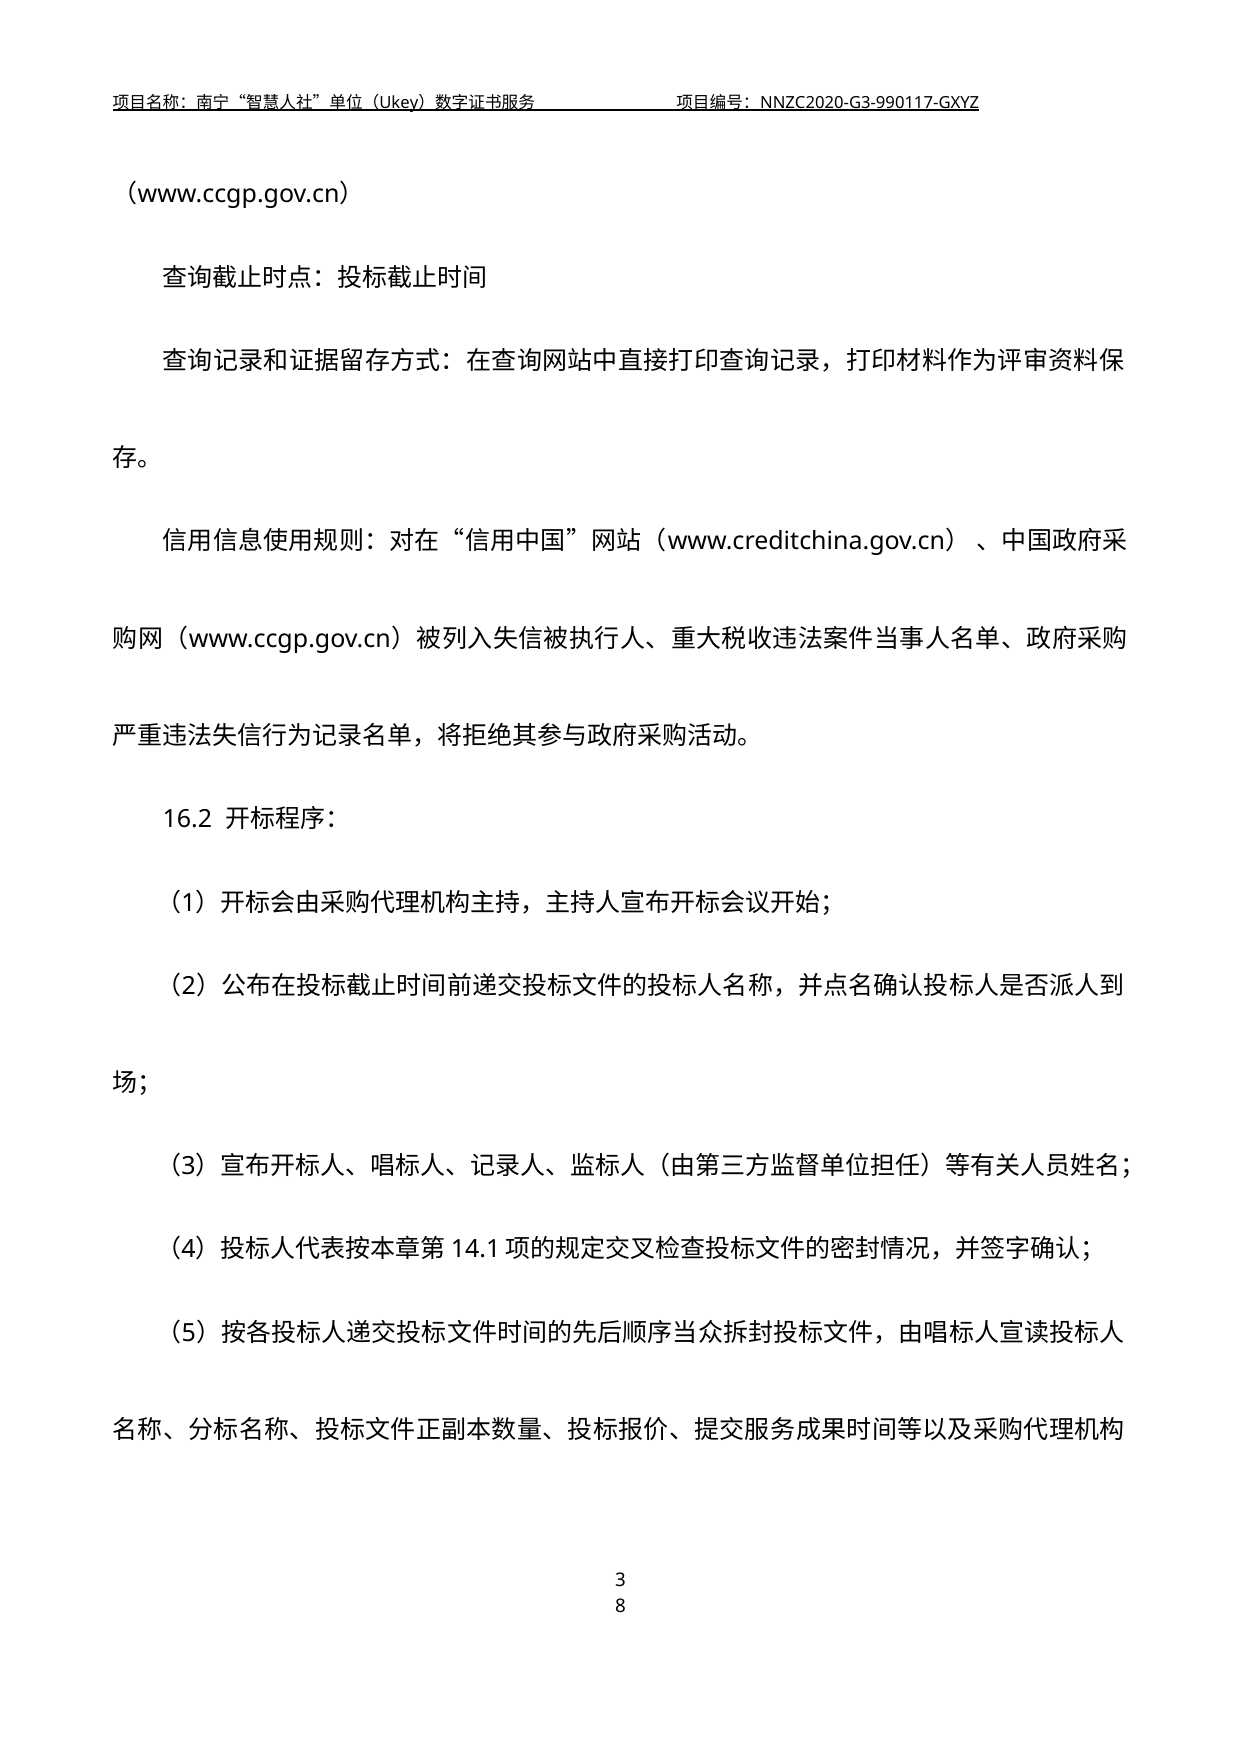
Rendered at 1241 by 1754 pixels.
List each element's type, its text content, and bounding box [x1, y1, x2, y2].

text （1）开标会由采购代理机构主持，主持人宣布开标会议开始； [112, 868, 1128, 933]
text （3）宣布开标人、唱标人、记录人、监标人（由第三方监督单位担任）等有关人员姓名； [112, 1131, 1128, 1196]
text 信用信息使用规则：对在“信用中国”网站（www.creditchina.gov.cn） 、中国政府采购网（www.ccgp.gov.cn）被列入失信被执行人、重大税收违法案件当事人名单、政府采购严重违法失信行为记录名单，将拒绝其参与政府采购活动。 [112, 506, 1128, 766]
text （4）投标人代表按本章第14.1项的规定交叉检查投标文件的密封情况，并签字确认； [112, 1214, 1128, 1279]
text 查询截止时点：投标截止时间 [112, 243, 1128, 308]
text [112, 159, 1128, 224]
text 16.2 开标程序： [112, 784, 1128, 849]
text （2）公布在投标截止时间前递交投标文件的投标人名称，并点名确认投标人是否派人到场； [112, 951, 1128, 1113]
text 查询记录和证据留存方式：在查询网站中直接打印查询记录，打印材料作为评审资料保存。 [112, 326, 1128, 488]
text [112, 1298, 1128, 1460]
